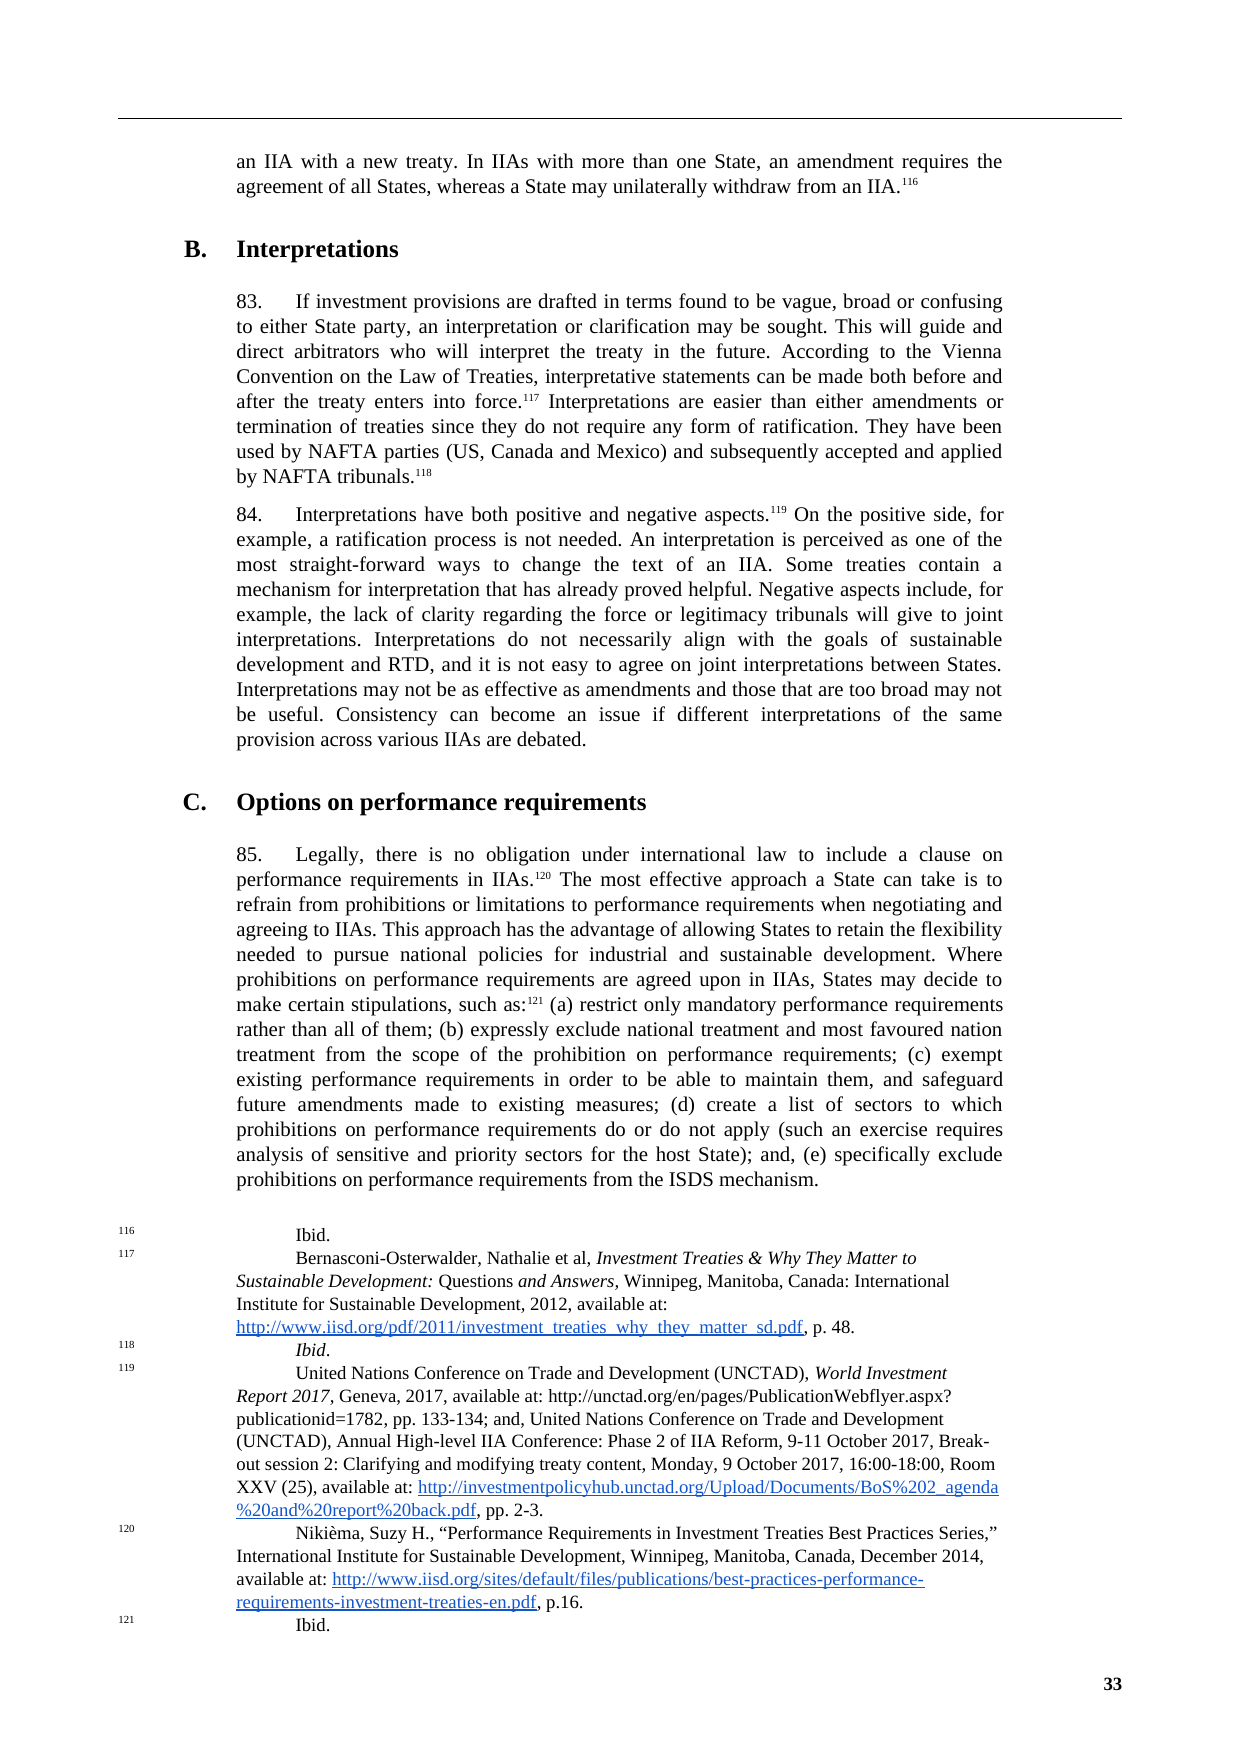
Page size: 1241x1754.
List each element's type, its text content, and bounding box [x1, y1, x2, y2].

text B. Interpretations [118, 235, 1004, 263]
text C. Options on performance requirements [118, 788, 1004, 816]
text 85. Legally, there is no obligation under international law to include a clause on performance requirements in IIAs. The most effective approach a State can take is to refrain from prohibitions or limitations to performance requirements when negotiating and agreeing to IIAs. This approach has the advantage of allowing States to retain the flexibility needed to pursue national policies for industrial and sustainable development. Where prohibitions on performance requirements are agreed upon in IIAs, States may decide to make certain stipulations, such as: (a) restrict only mandatory performance requirements rather than all of them; (b) expressly exclude national treatment and most favoured nation treatment from the scope of the prohibition on performance requirements; (c) exempt existing performance requirements in order to be able to maintain them, and safeguard future amendments made to existing measures; (d) create a list of sectors to which prohibitions on performance requirements do or do not apply (such an exercise requires analysis of sensitive and priority sectors for the host State); and, (e) specifically exclude prohibitions on performance requirements from the ISDS mechanism. [236, 841, 1004, 1191]
text 83. If investment provisions are drafted in terms found to be vague, broad or confusing to either State party, an interpretation or clarification may be sought. This will guide and direct arbitrators who will interpret the treaty in the future. According to the Vienna Convention on the Law of Treaties, interpretative statements can be made both before and after the treaty enters into force. Interpretations are easier than either amendments or termination of treaties since they do not require any form of ratification. They have been used by NAFTA parties (US, Canada and Mexico) and subsequently accepted and applied by NAFTA tribunals. [236, 288, 1004, 488]
text 84. Interpretations have both positive and negative aspects. On the positive side, for example, a ratification process is not needed. An interpretation is perceived as one of the most straight-forward ways to change the text of an IIA. Some treaties contain a mechanism for interpretation that has already proved helpful. Negative aspects include, for example, the lack of clarity regarding the force or legitimacy tribunals will give to joint interpretations. Interpretations do not necessarily align with the goals of sustainable development and RTD, and it is not easy to agree on joint interpretations between States. Interpretations may not be as effective as amendments and those that are too broad may not be useful. Consistency can become an issue if different interpretations of the same provision across various IIAs are debated. [236, 501, 1004, 751]
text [236, 148, 1004, 198]
